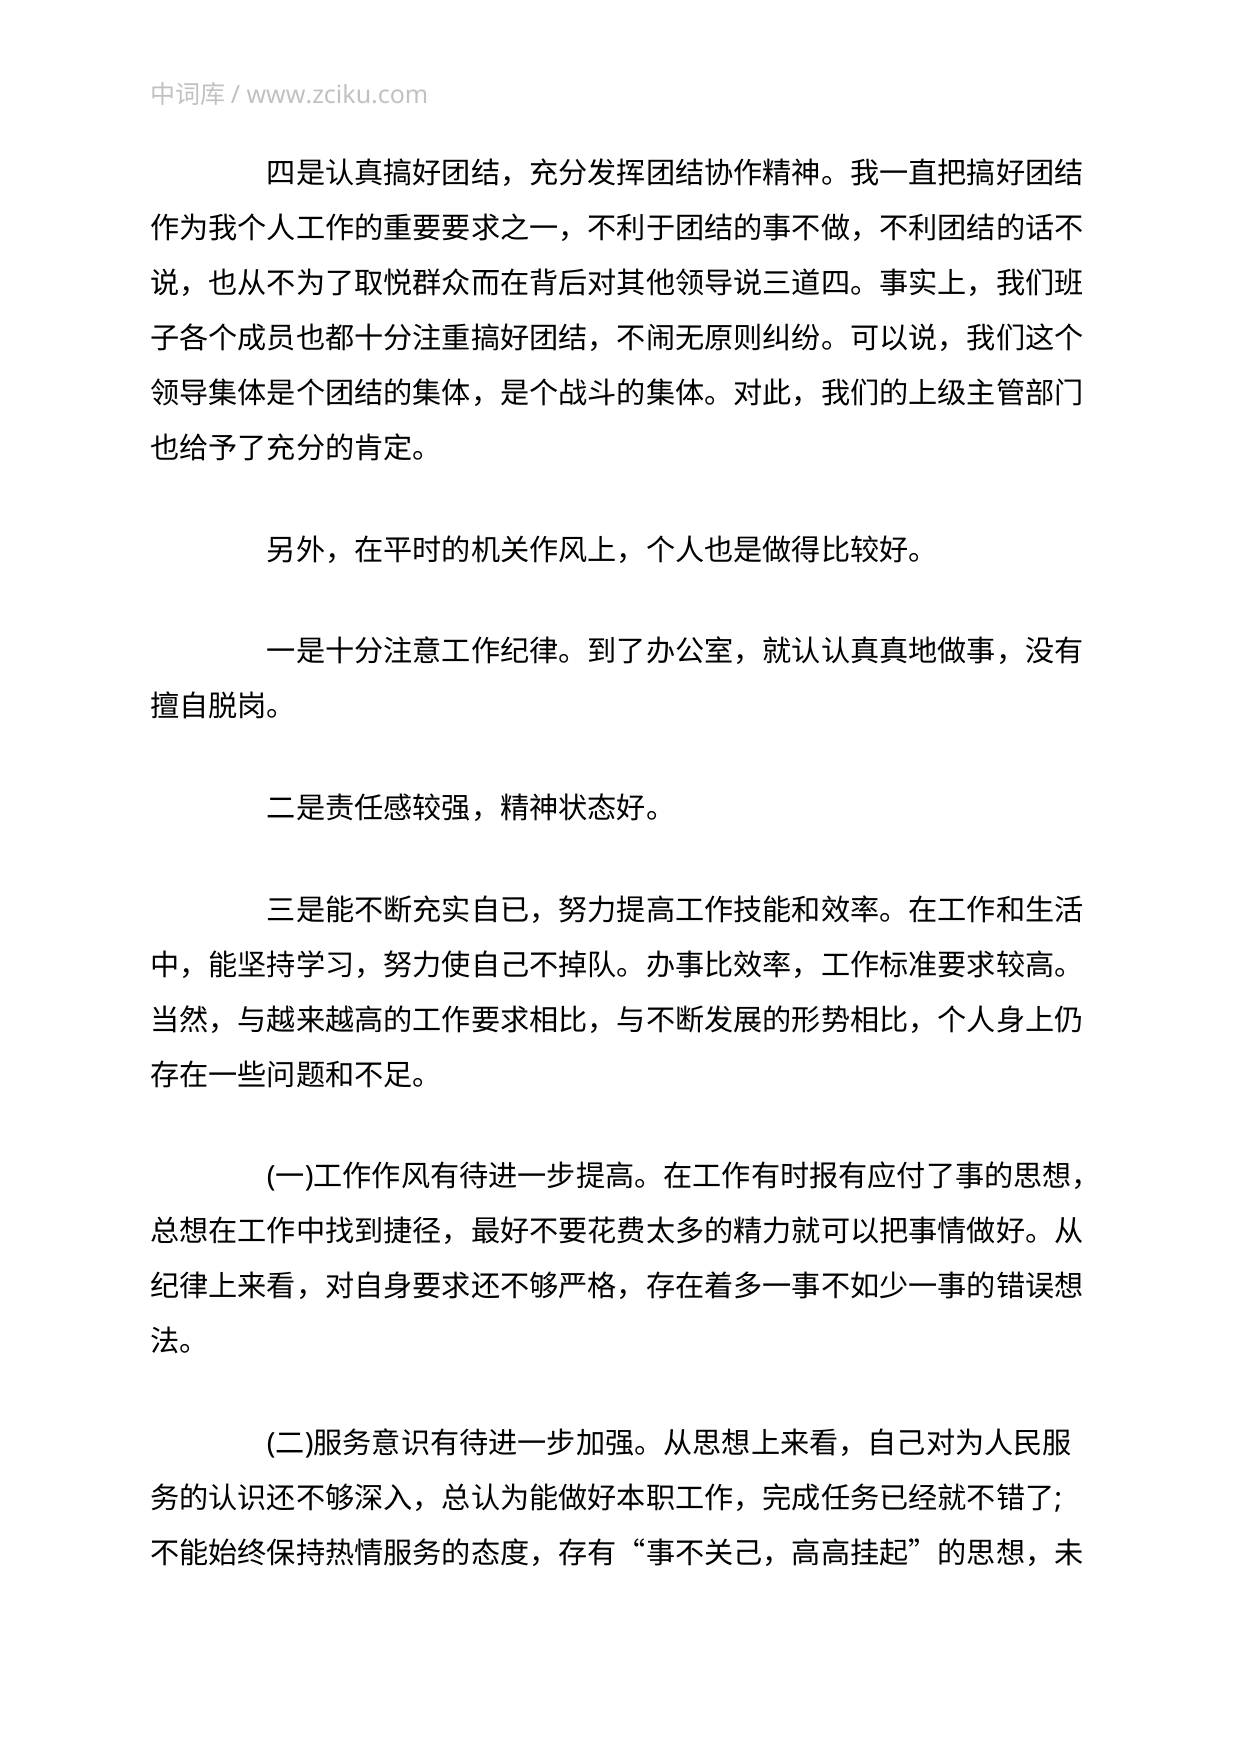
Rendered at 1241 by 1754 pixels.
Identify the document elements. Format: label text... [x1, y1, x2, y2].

text 三是能不断充实自已，努力提高工作技能和效率。在工作和生活中，能坚持学习，努力使自己不掉队。办事比效率，工作标准要求较高。当然，与越来越高的工作要求相比，与不断发展的形势相比，个人身上仍存在一些问题和不足。 [150, 886, 1090, 1093]
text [150, 1419, 1090, 1572]
text (一)工作作风有待进一步提高。在工作有时报有应付了事的思想，总想在工作中找到捷径，最好不要花费太多的精力就可以把事情做好。从纪律上来看，对自身要求还不够严格，存在着多一事不如少一事的错误想法。 [150, 1153, 1090, 1360]
text 一是十分注意工作纪律。到了办公室，就认认真真地做事，没有擅自脱岗。 [150, 628, 1090, 725]
text 四是认真搞好团结，充分发挥团结协作精神。我一直把搞好团结作为我个人工作的重要要求之一，不利于团结的事不做，不利团结的话不说，也从不为了取悦群众而在背后对其他领导说三道四。事实上，我们班子各个成员也都十分注重搞好团结，不闹无原则纠纷。可以说，我们这个领导集体是个团结的集体，是个战斗的集体。对此，我们的上级主管部门也给予了充分的肯定。 [150, 150, 1090, 467]
text 二是责任感较强，精神状态好。 [150, 785, 1090, 827]
text 另外，在平时的机关作风上，个人也是做得比较好。 [150, 526, 1090, 568]
